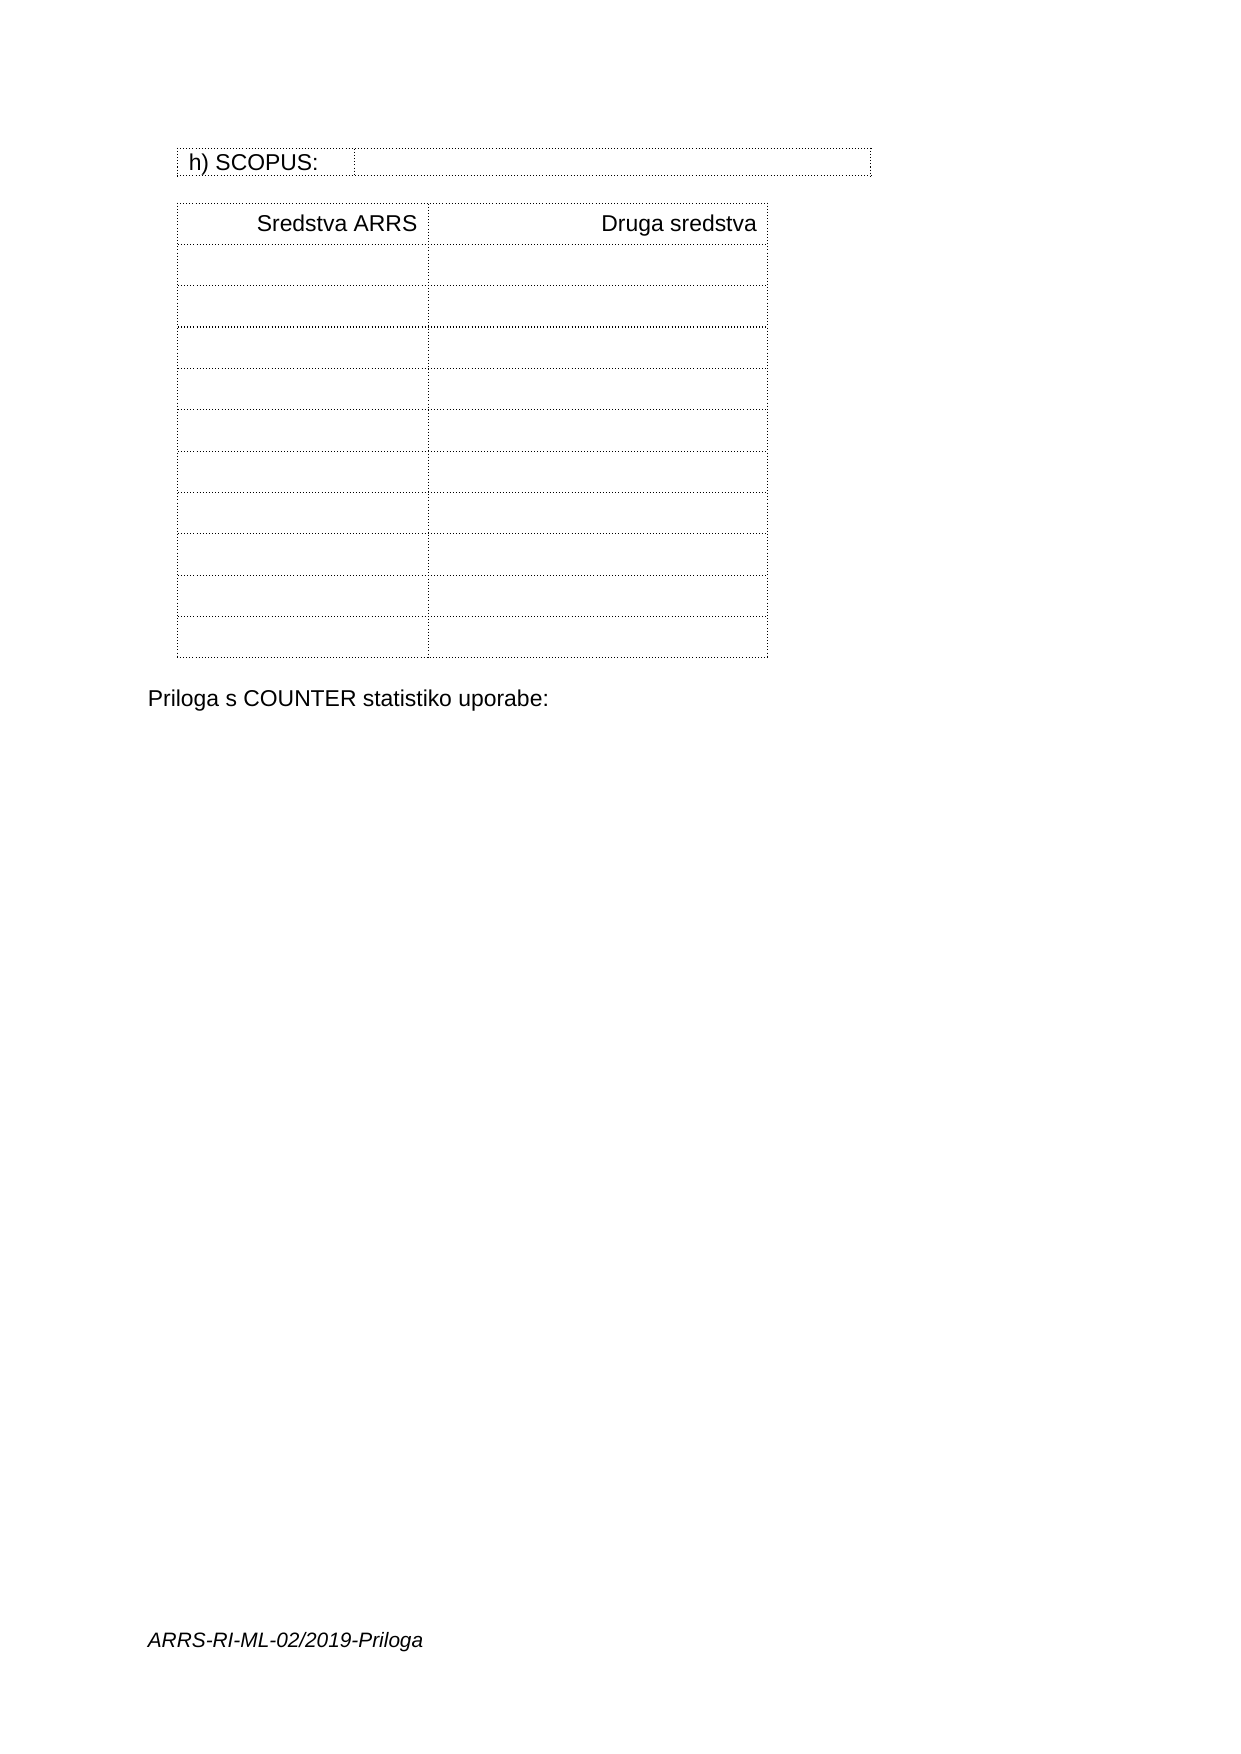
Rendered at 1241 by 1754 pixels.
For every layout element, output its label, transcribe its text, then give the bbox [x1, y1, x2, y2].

table_cell [428, 409, 768, 451]
table_cell [177, 451, 428, 492]
table_cell [428, 451, 768, 492]
text Priloga s COUNTER statistiko uporabe: [148, 685, 1093, 711]
table_cell [177, 326, 428, 368]
table_header Sredstva ARRS [177, 203, 428, 244]
table_cell [177, 244, 428, 285]
table_header [354, 148, 871, 175]
table_header Druga sredstva [428, 203, 768, 244]
table_cell [177, 533, 428, 574]
table_cell [177, 285, 428, 326]
table_header h) SCOPUS: [177, 148, 354, 175]
table_cell [177, 575, 428, 616]
table_cell [177, 368, 428, 409]
table_cell [428, 368, 768, 409]
table_cell [177, 616, 428, 657]
table_cell [428, 575, 768, 616]
table_cell [428, 244, 768, 285]
table_cell [177, 409, 428, 451]
table_cell [428, 326, 768, 368]
table_cell [428, 533, 768, 574]
table_cell [177, 492, 428, 533]
table_cell [428, 616, 768, 657]
table_cell [428, 285, 768, 326]
table_cell [428, 492, 768, 533]
